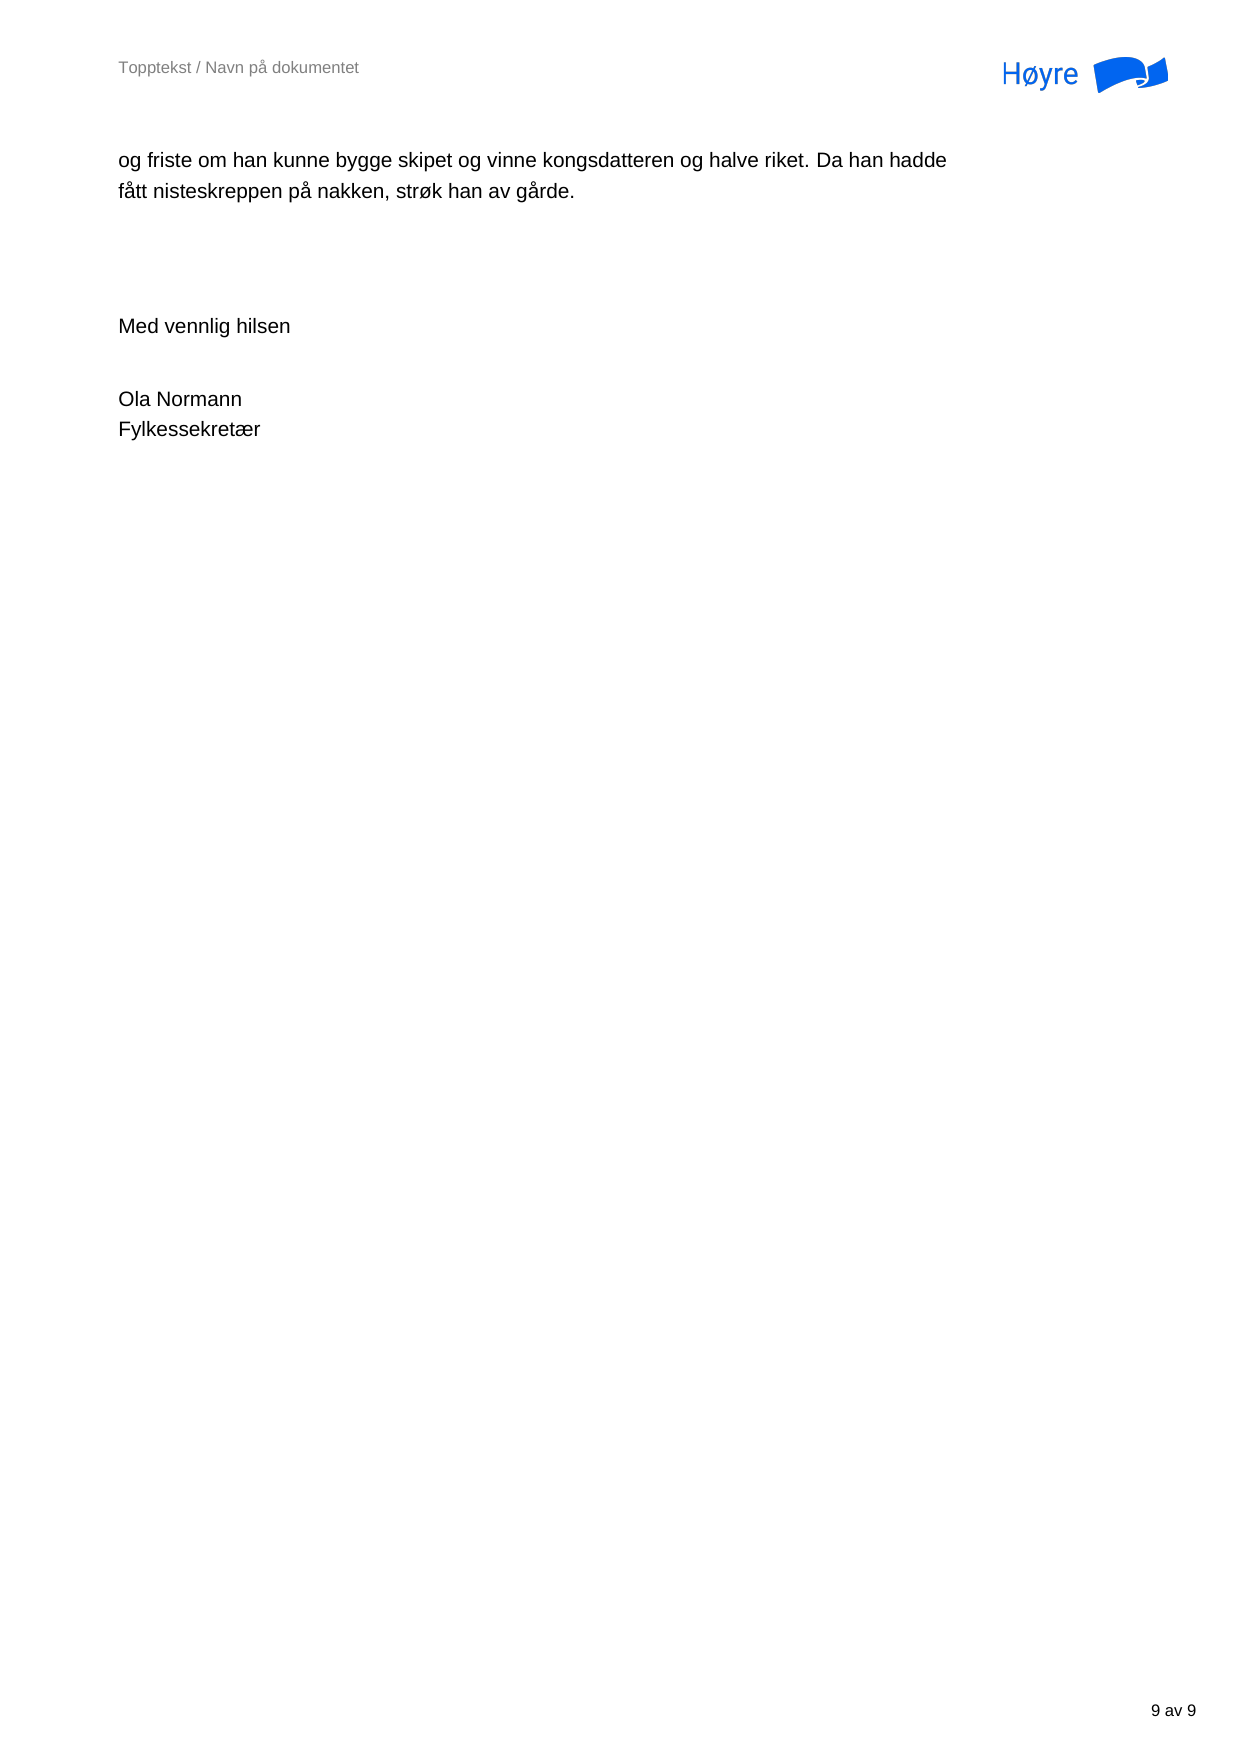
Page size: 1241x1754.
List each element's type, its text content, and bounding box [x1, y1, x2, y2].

text Med vennlig hilsen [118, 314, 1104, 338]
text Ola Normann [118, 387, 1196, 411]
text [118, 148, 1104, 203]
text Fylkessekretær [118, 417, 1196, 441]
